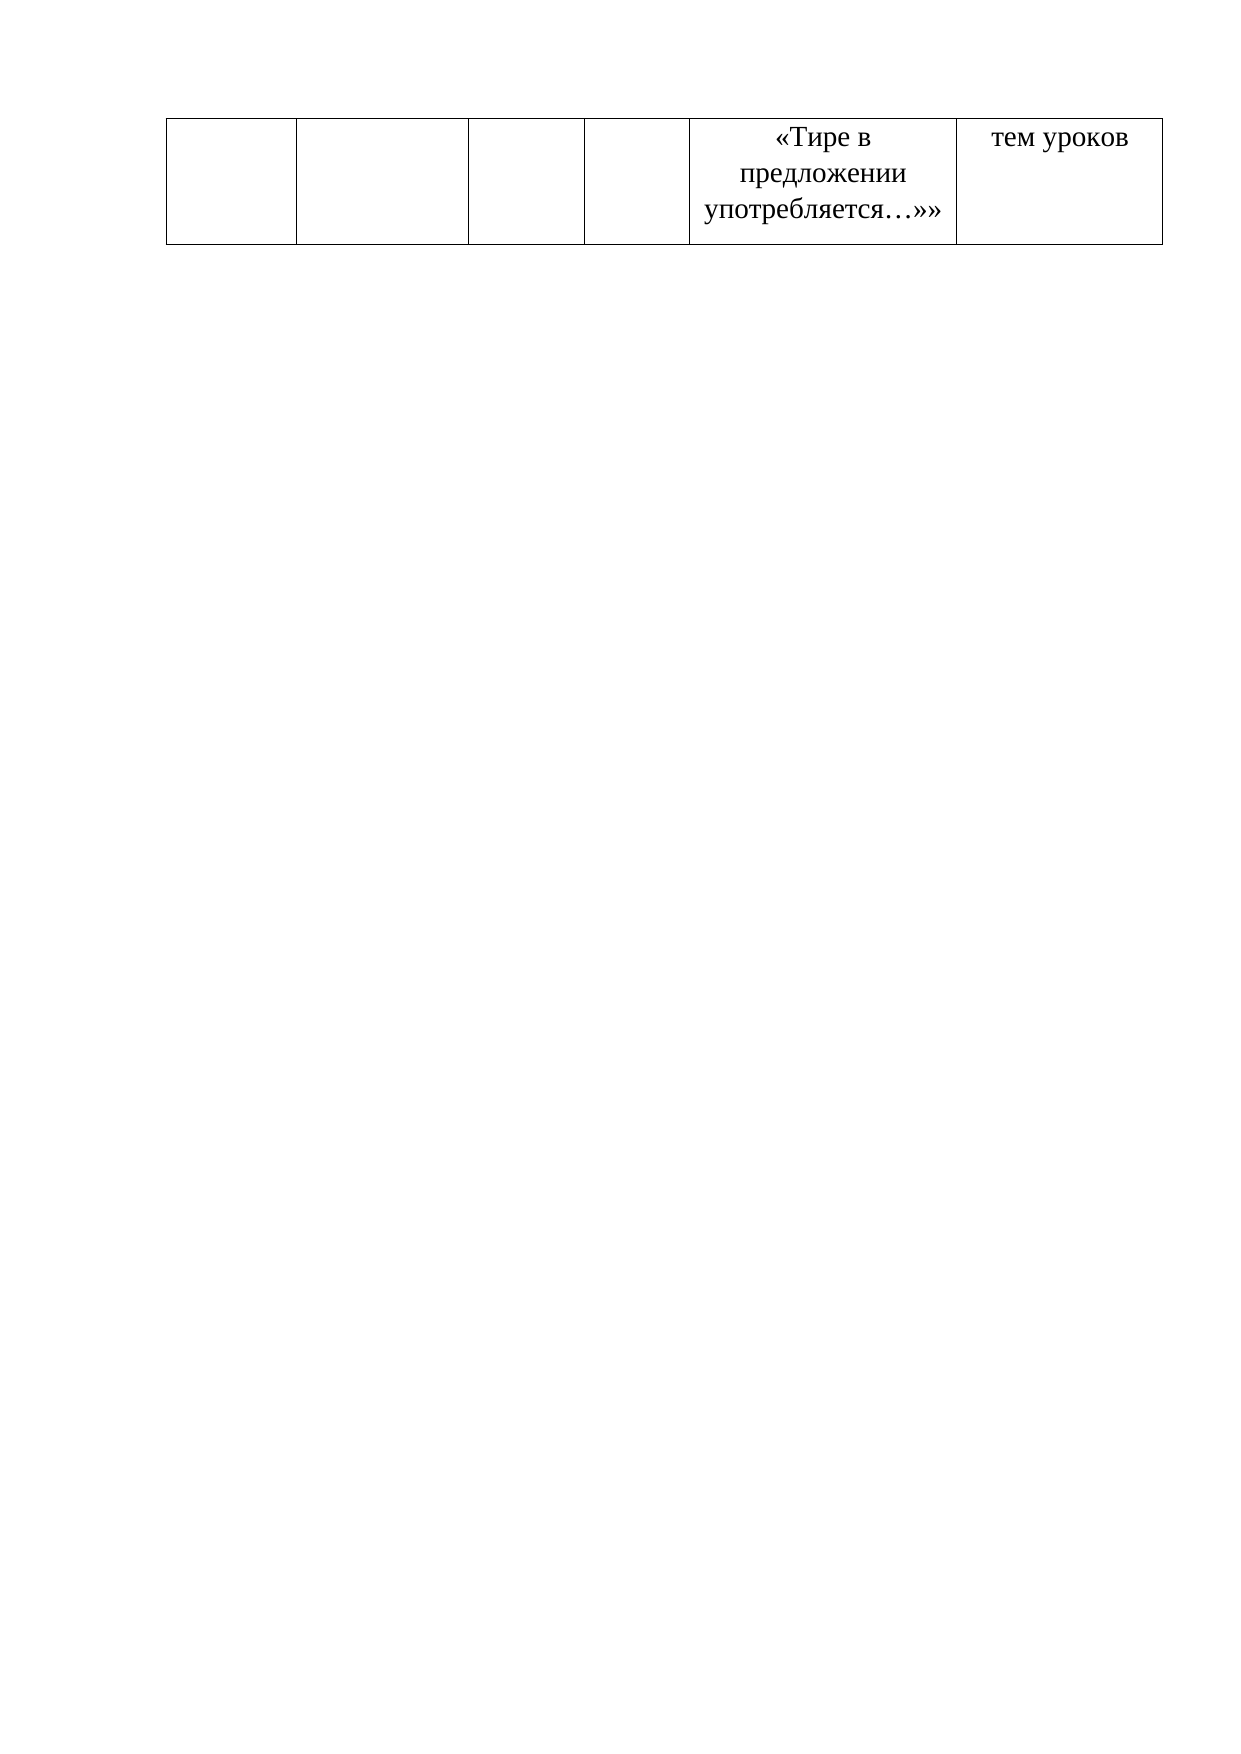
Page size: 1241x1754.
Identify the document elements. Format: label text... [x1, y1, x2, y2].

table_cell [167, 119, 296, 244]
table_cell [690, 119, 956, 244]
table_cell [297, 119, 468, 244]
table_cell [469, 119, 584, 244]
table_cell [957, 119, 1162, 244]
table_cell 66 [585, 119, 689, 244]
